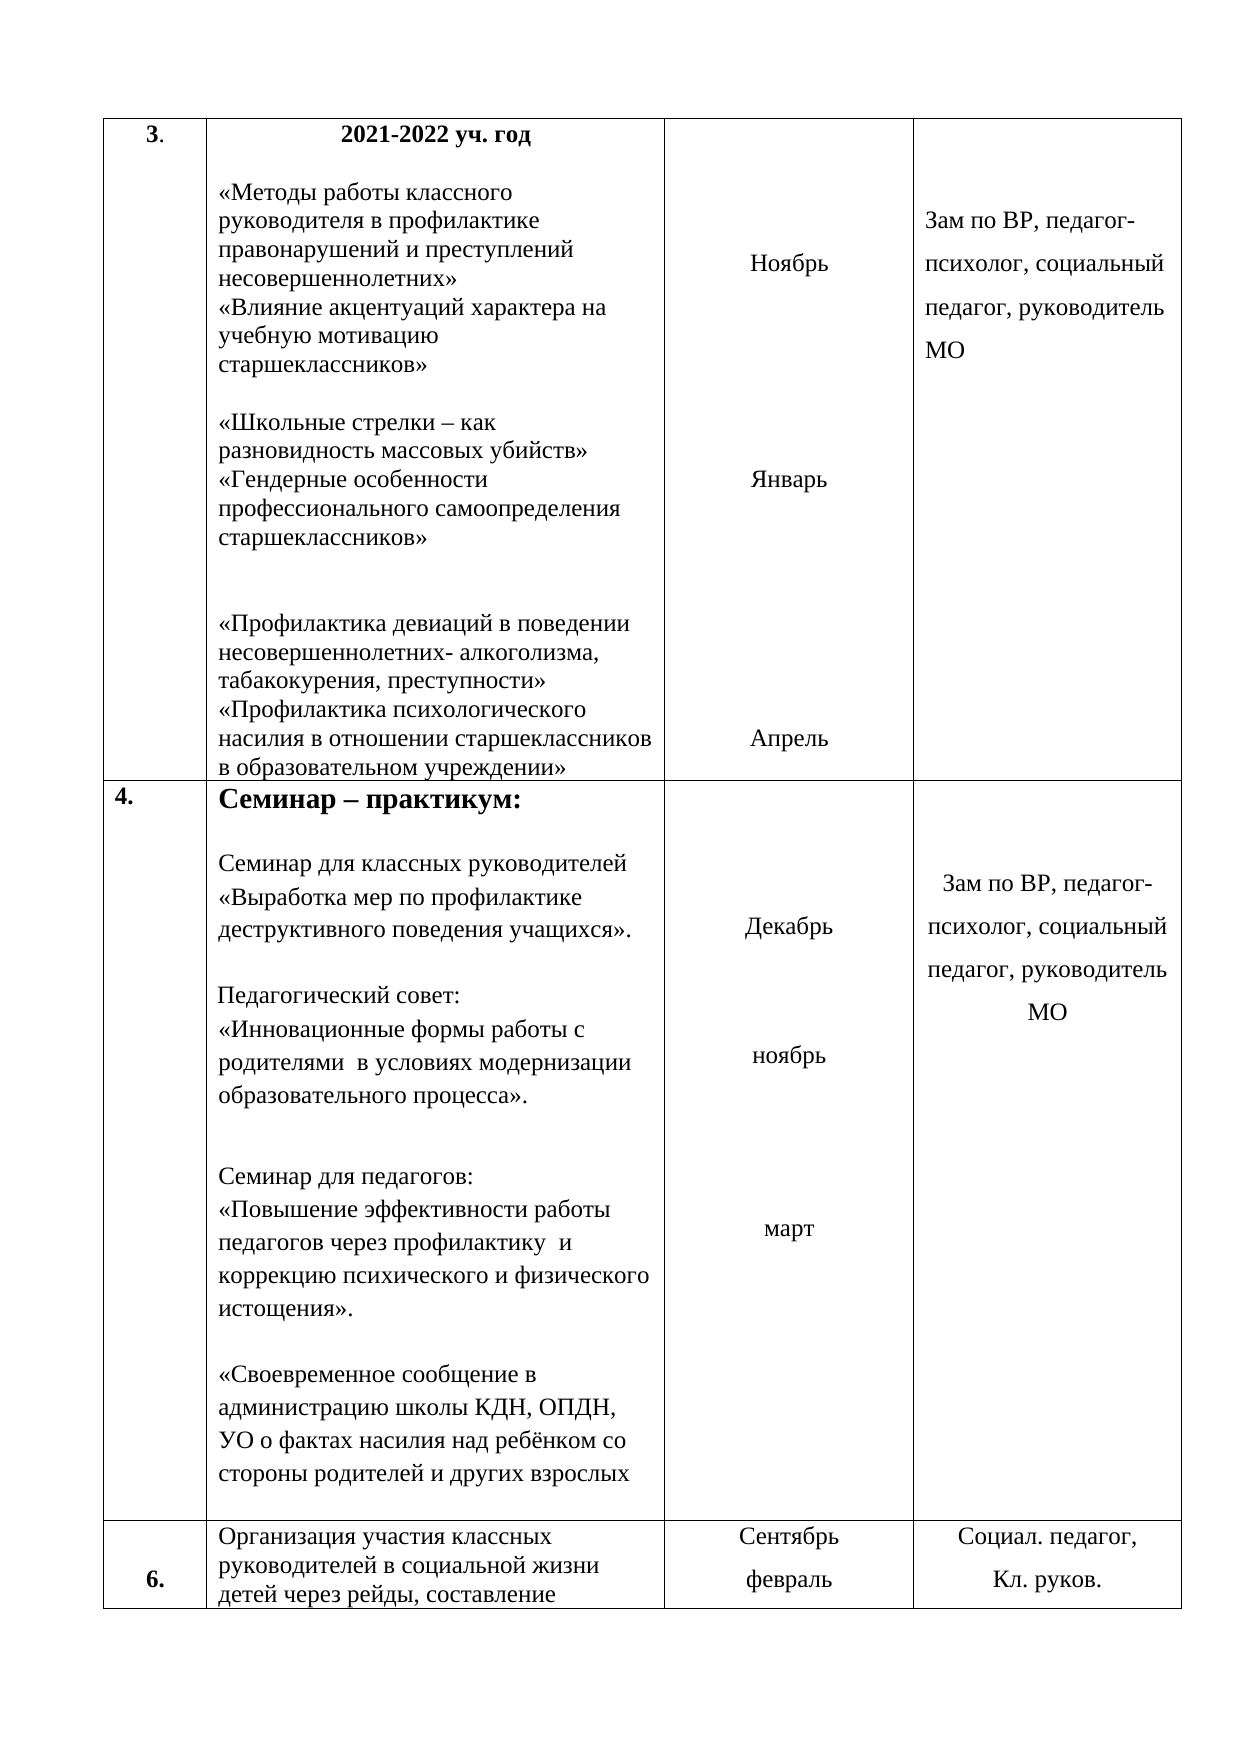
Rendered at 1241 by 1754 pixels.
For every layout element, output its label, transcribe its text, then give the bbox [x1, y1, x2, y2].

table_cell Зам по ВР, педагог-психолог, социальный педагог, руководитель МО [914, 781, 1181, 1520]
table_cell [914, 119, 1181, 780]
table_cell Семинар – практикум: Семинар для классных руководителей «Выработка мер по профилактике деструктивного поведения учащихся». Педагогический совет: «Инновационные формы работы с родителями в условиях модернизации образовательного процесса». Семинар для педагогов: «Повышение эффективности работы педагогов через профилактику и коррекцию психического и физического истощения». «Своевременное сообщение в администрацию школы КДН, ОПДН, УО о фактах насилия над ребёнком со стороны родителей и других взрослых [207, 781, 664, 1520]
table_cell 2021-2022 уч. год «Методы работы классного руководителя в профилактике правонарушений и преступлений несовершеннолетних» «Влияние акцентуаций характера на учебную мотивацию старшеклассников» «Школьные стрелки – как разновидность массовых убийств» «Гендерные особенности профессионального самоопределения старшеклассников» «Профилактика девиаций в поведении несовершеннолетних- алкоголизма, табакокурения, преступности» «Профилактика психологического насилия в отношении старшеклассников в образовательном учреждении» [207, 119, 664, 780]
table_cell Декабрь ноябрь март [665, 781, 913, 1520]
table_cell 3. [104, 119, 206, 780]
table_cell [914, 1521, 1181, 1607]
table_cell Сентябрь февраль [665, 1521, 913, 1607]
table_cell Ноябрь Январь Апрель [665, 119, 913, 780]
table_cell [207, 1521, 664, 1607]
table_cell 4. [104, 781, 206, 1520]
table_cell 6. [104, 1521, 206, 1607]
